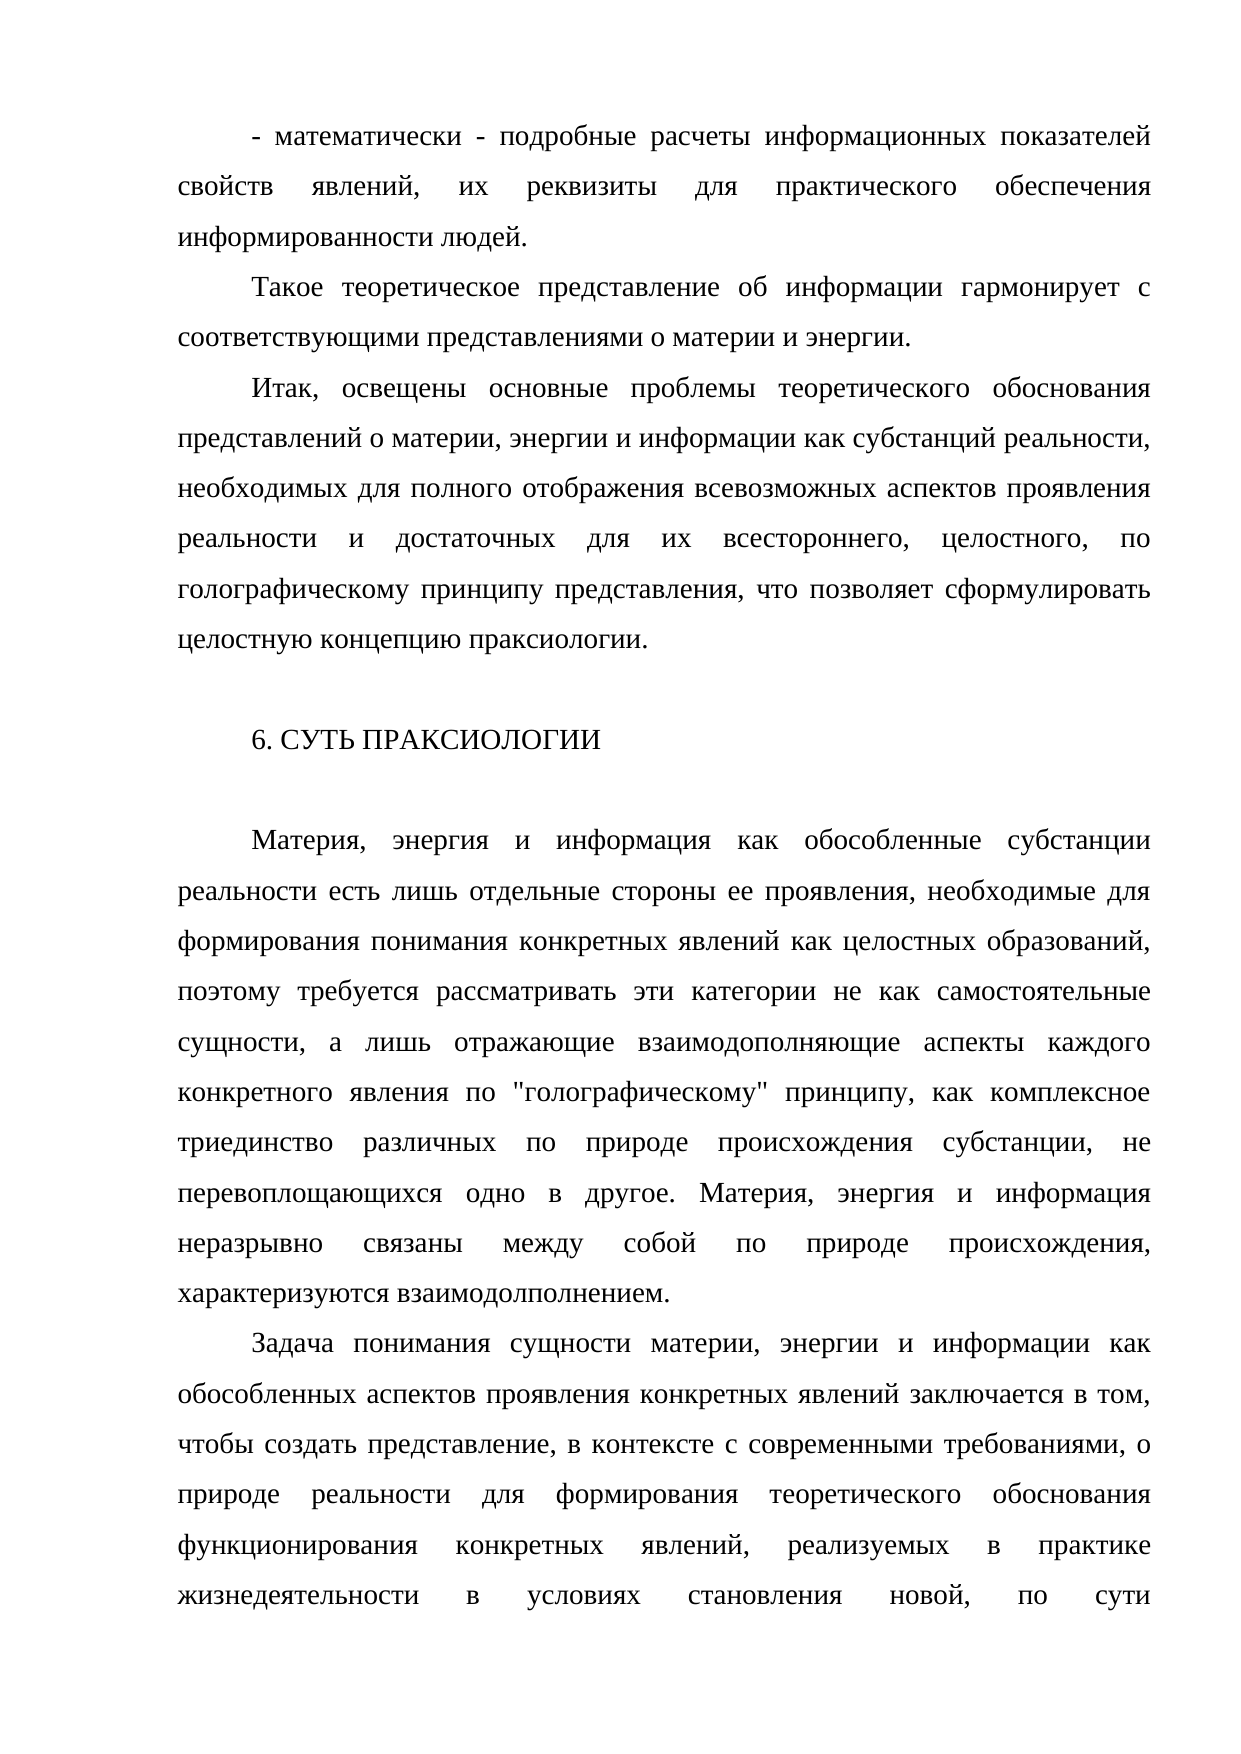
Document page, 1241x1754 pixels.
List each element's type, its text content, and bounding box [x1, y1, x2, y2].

text Итак, освещены основные проблемы теоретического обоснования представлений о материи, энергии и информации как субстанций реальности, необходимых для полного отображения всевозможных аспектов проявления реальности и достаточных для их всестороннего, целостного, по голографическому принципу представления, что позволяет сформулировать целостную концепцию праксиологии. [177, 370, 1152, 655]
text - математически - подробные расчеты информационных показателей свойств явлений, их реквизиты для практического обеспечения информированности людей. [177, 118, 1152, 252]
text 6. СУТЬ ПРАКСИОЛОГИИ [177, 722, 1152, 755]
text Такое теоретическое представление об информации гармонирует с соответствующими представлениями о материи и энергии. [177, 269, 1152, 353]
text Материя, энергия и информация как обособленные субстанции реальности есть лишь отдельные стороны ее проявления, необходимые для формирования понимания конкретных явлений как целостных образований, поэтому требуется рассматривать эти категории не как самостоятельные сущности, а лишь отражающие взаимодополняющие аспекты каждого конкретного явления по "голографическому" принципу, как комплексное триединство различных по природе происхождения субстанции, не перевоплощающихся одно в другое. Материя, энергия и информация неразрывно связаны между собой по природе происхождения, характеризуются взаимодолполнением. [177, 822, 1152, 1309]
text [177, 1326, 1152, 1611]
